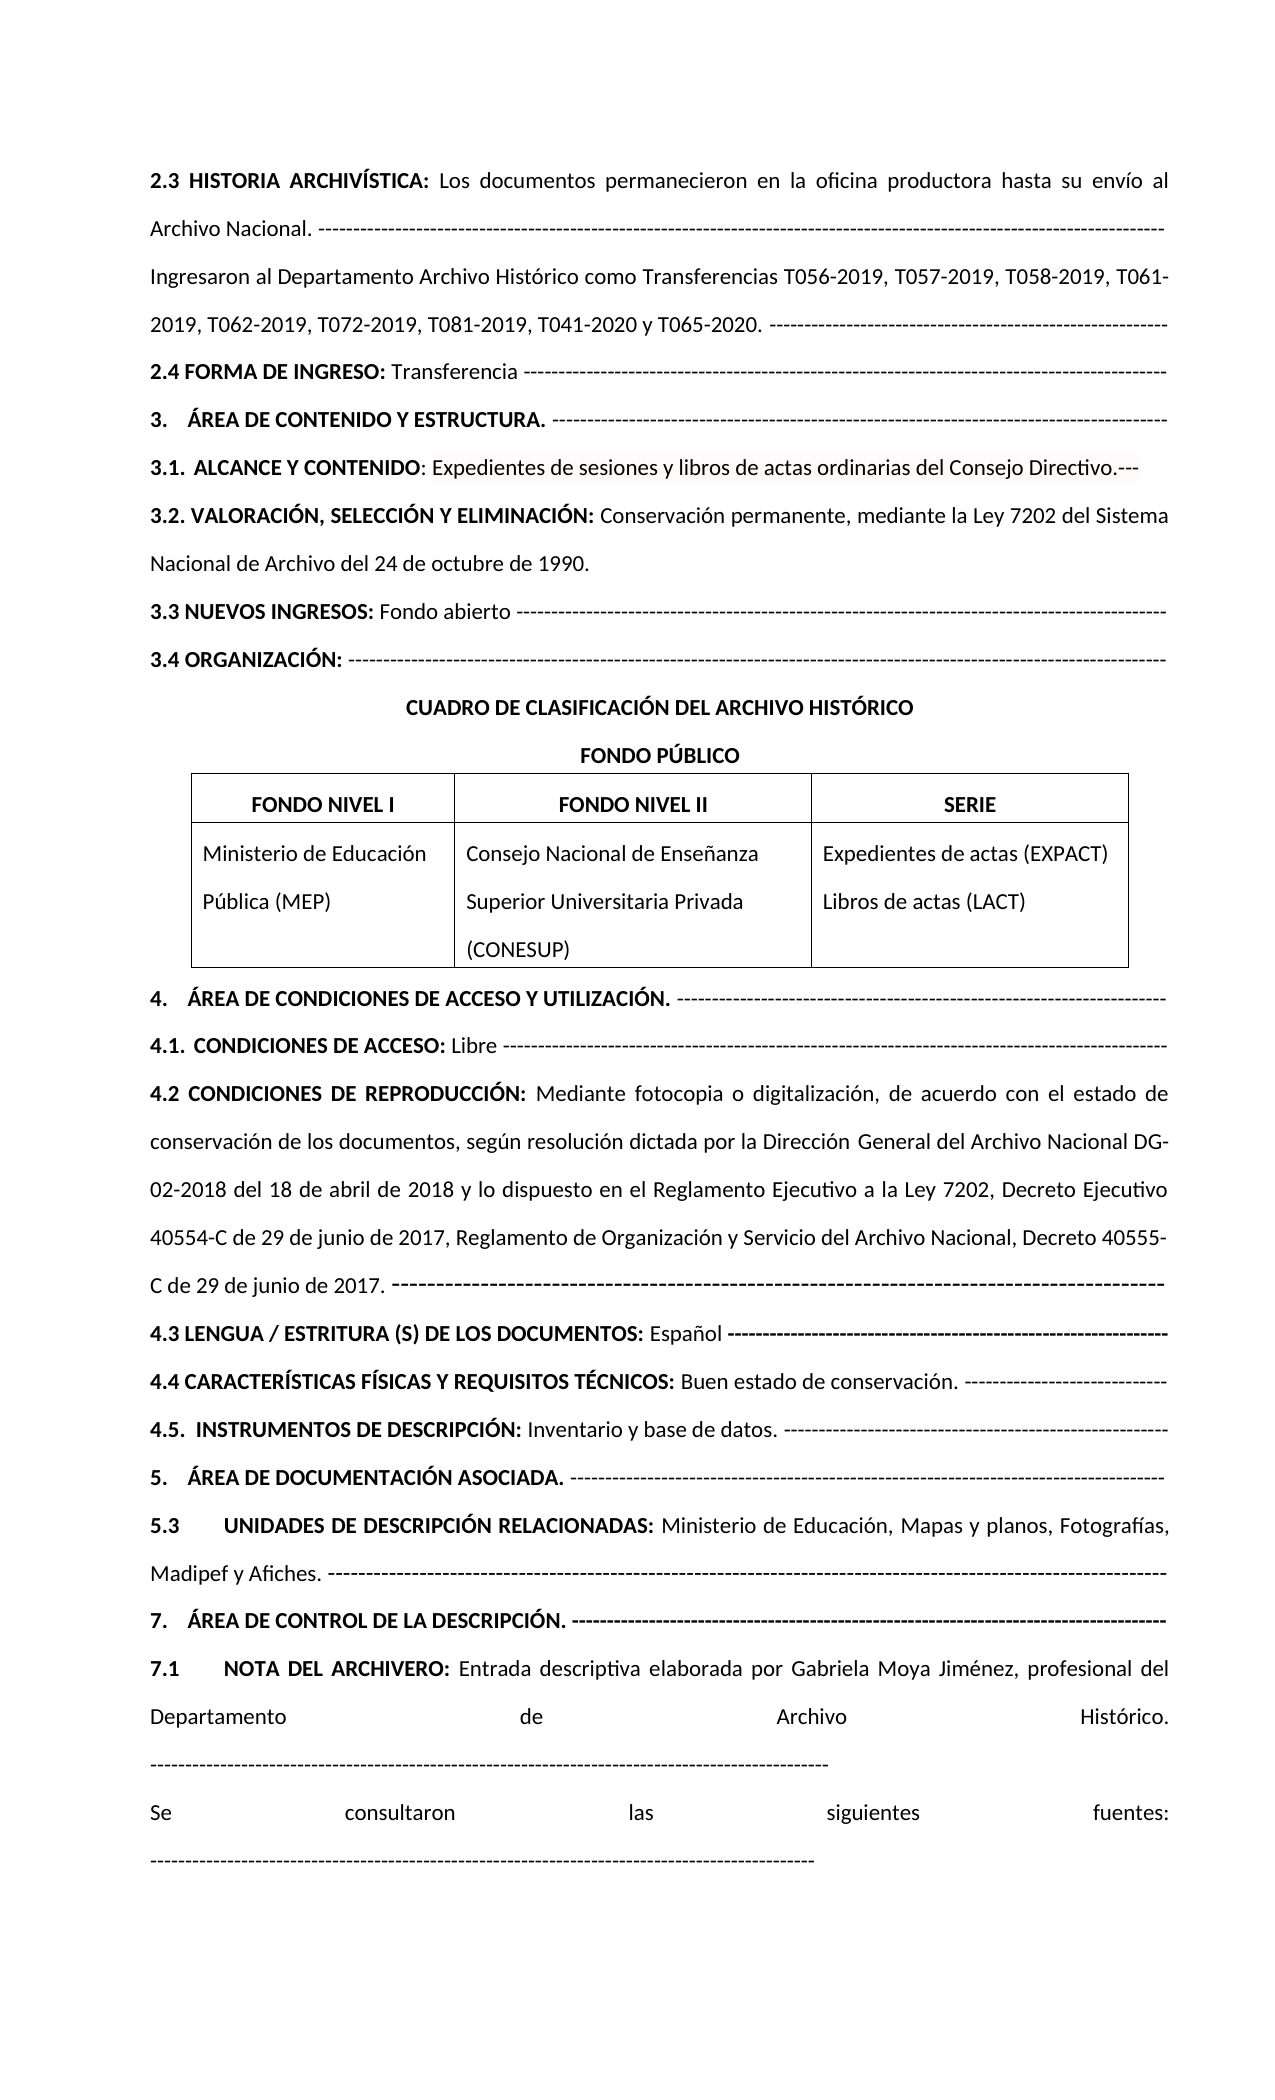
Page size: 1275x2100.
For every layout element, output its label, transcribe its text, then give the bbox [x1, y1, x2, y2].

list ALCANCE Y CONTENIDO: Expedientes de sesiones y libros de actas ordinarias del Consejo Directivo.--- [150, 437, 1170, 485]
list UNIDADES DE DESCRIPCIÓN RELACIONADAS: Ministerio de Educación, Mapas y planos, Fotografías, Madipef y Afiches. -------------------------------------------------------------------------------------------------------------- [150, 1495, 1170, 1591]
text 3.2. VALORACIÓN, SELECCIÓN Y ELIMINACIÓN: Conservación permanente, mediante la Ley 7202 del Sistema Nacional de Archivo del 24 de octubre de 1990. [150, 485, 1170, 581]
list ÁREA DE DOCUMENTACIÓN ASOCIADA. ------------------------------------------------------------------------------------- [150, 1447, 1170, 1495]
text 2.3 HISTORIA ARCHIVÍSTICA: Los documentos permanecieron en la oficina productora hasta su envío al Archivo Nacional. ------------------------------------------------------------------------------------------------------------------------- [150, 150, 1170, 246]
text Ingresaron al Departamento Archivo Histórico como Transferencias T056-2019, T057-2019, T058-2019, T061-2019, T062-2019, T072-2019, T081-2019, T041-2020 y T065-2020. --------------------------------------------------------- [150, 246, 1170, 342]
text 3.3 NUEVOS INGRESOS: Fondo abierto --------------------------------------------------------------------------------------------- [150, 581, 1170, 629]
subtitle 4.2 CONDICIONES DE REPRODUCCIÓN: Mediante fotocopia o digitalización, de acuerdo con el estado de conservación de los documentos, según resolución dictada por la Dirección General del Archivo Nacional DG-02-2018 del 18 de abril de 2018 y lo dispuesto en el Reglamento Ejecutivo a la Ley 7202, Decreto Ejecutivo 40554-C de 29 de junio de 2017, Reglamento de Organización y Servicio del Archivo Nacional, Decreto 40555-C de 29 de junio de 2017. --------------------------------------------------------------------------------------- [150, 1063, 1170, 1303]
list ÁREA DE CONTENIDO Y ESTRUCTURA. ---------------------------------------------------------------------------------------- [150, 389, 1170, 437]
text 2.4 FORMA DE INGRESO: Transferencia -------------------------------------------------------------------------------------------- [150, 342, 1170, 389]
list CONDICIONES DE ACCESO: Libre ----------------------------------------------------------------------------------------------- [150, 1016, 1170, 1063]
text FONDO PÚBLICO [150, 725, 1170, 773]
table_header FONDO NIVEL II [455, 774, 811, 822]
text 4.5. INSTRUMENTOS DE DESCRIPCIÓN: Inventario y base de datos. ------------------------------------------------------- [150, 1399, 1170, 1447]
text 4.4 CARACTERÍSTICAS FÍSICAS Y REQUISITOS TÉCNICOS: Buen estado de conservación. ----------------------------- [150, 1351, 1170, 1399]
table_cell Consejo Nacional de Enseñanza Superior Universitaria Privada (CONESUP) [455, 823, 811, 967]
table_header FONDO NIVEL I [192, 774, 454, 822]
list NOTA DEL ARCHIVERO: Entrada descriptiva elaborada por Gabriela Moya Jiménez, profesional del Departamento de Archivo Histórico. ------------------------------------------------------------------------------------------------- [150, 1638, 1170, 1782]
table_header SERIE [812, 774, 1128, 822]
text CUADRO DE CLASIFICACIÓN DEL ARCHIVO HISTÓRICO [150, 677, 1170, 725]
text 4.3 LENGUA / ESTRITURA (S) DE LOS DOCUMENTOS: Español --------------------------------------------------------------- [150, 1303, 1170, 1351]
list ÁREA DE CONTROL DE LA DESCRIPCIÓN. ------------------------------------------------------------------------------------- [150, 1591, 1170, 1638]
table_cell Ministerio de Educación Pública (MEP) [192, 823, 454, 967]
list ÁREA DE CONDICIONES DE ACCESO Y UTILIZACIÓN. ---------------------------------------------------------------------- [150, 968, 1170, 1016]
text 3.4 ORGANIZACIÓN: --------------------------------------------------------------------------------------------------------------------- [150, 629, 1170, 677]
text Se consultaron las siguientes fuentes: ----------------------------------------------------------------------------------------------- [150, 1782, 1170, 1878]
table_cell Expedientes de actas (EXPACT) Libros de actas (LACT) [812, 823, 1128, 967]
